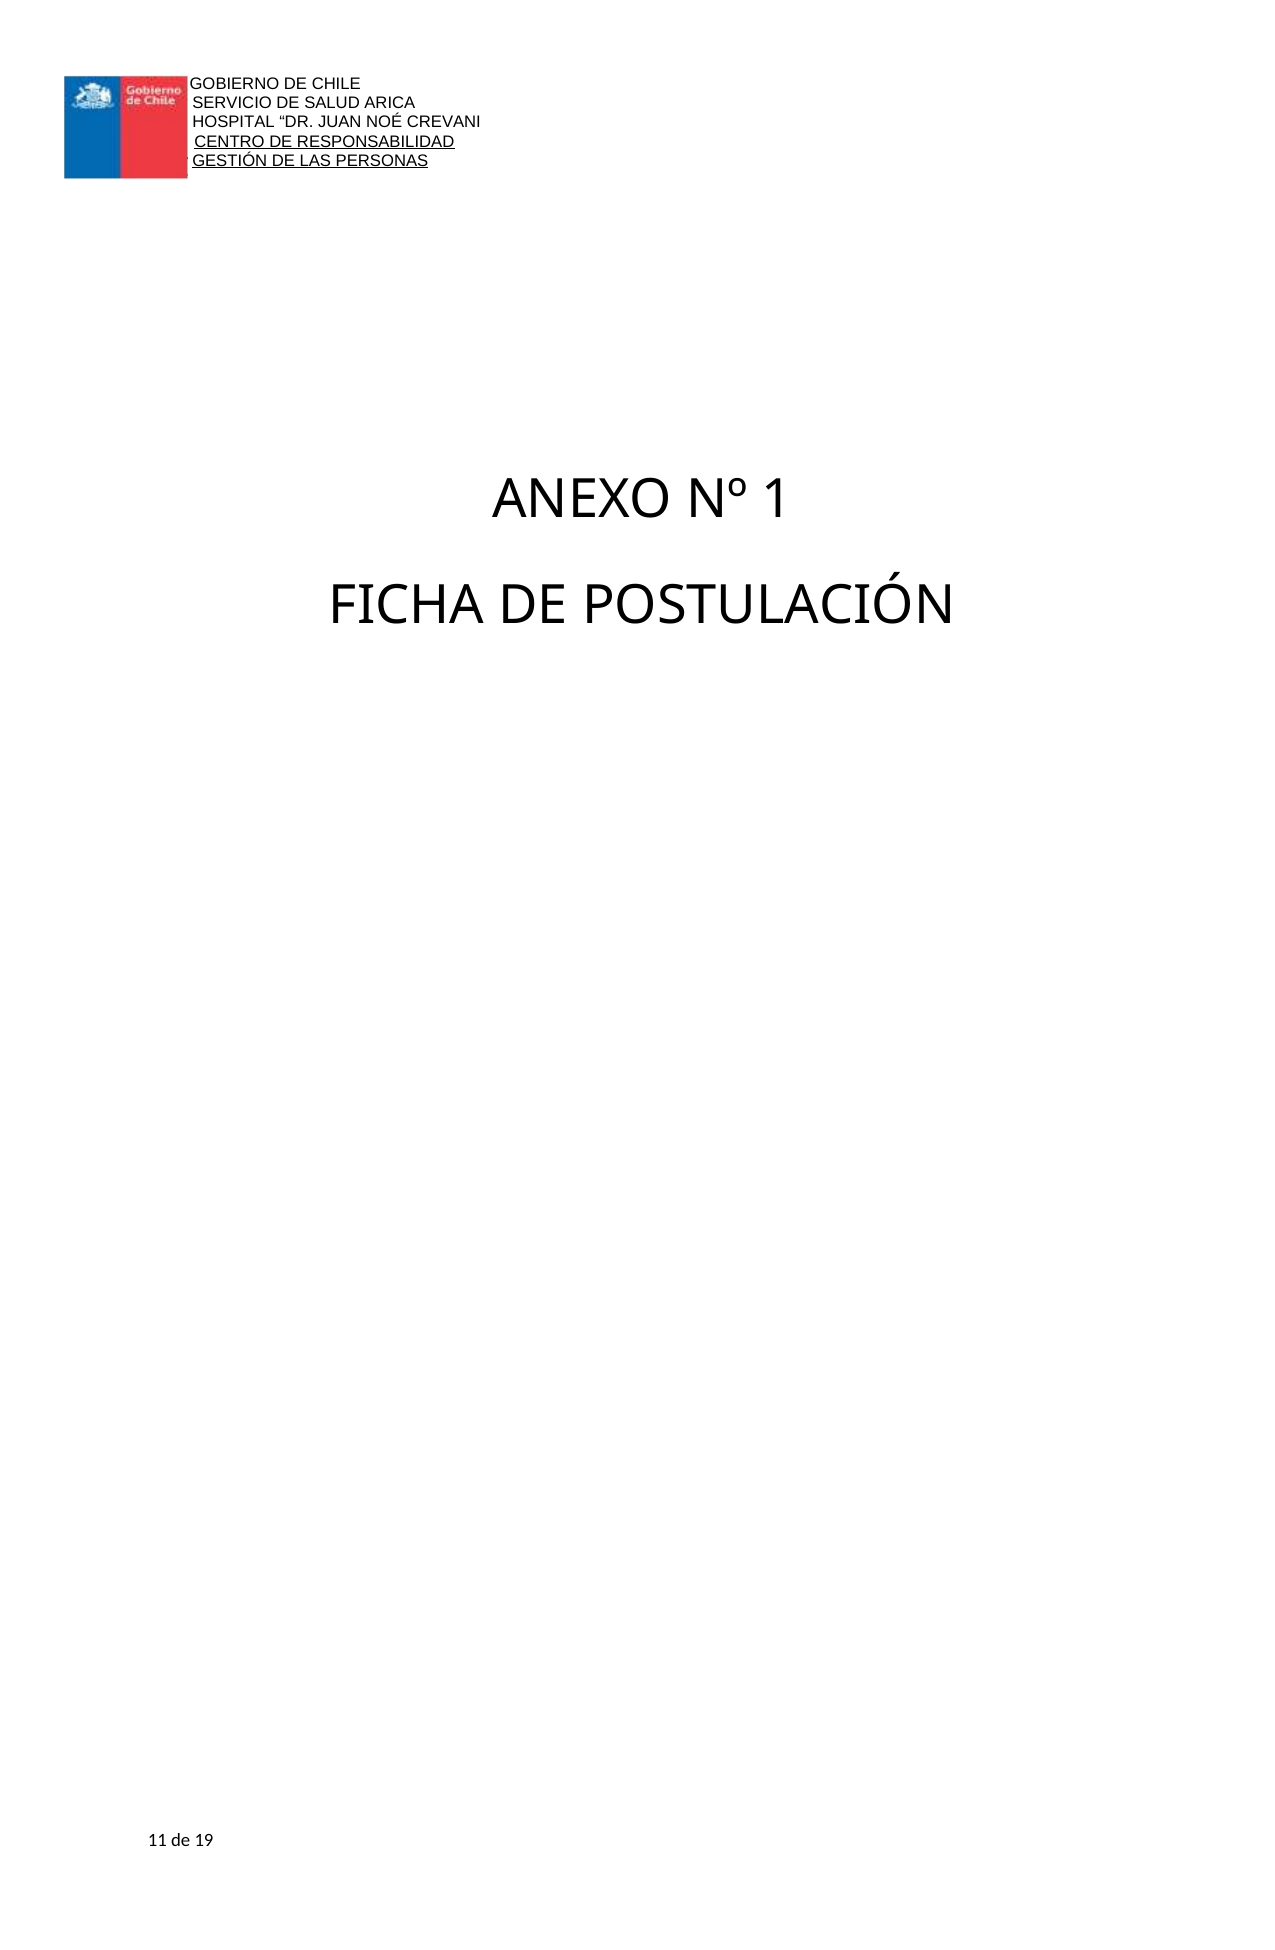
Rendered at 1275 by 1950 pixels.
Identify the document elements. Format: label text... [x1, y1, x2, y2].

text FICHA DE POSTULACIÓN [133, 565, 1152, 639]
picture [63, 75, 188, 180]
text ANEXO Nº 1 [133, 460, 1152, 533]
